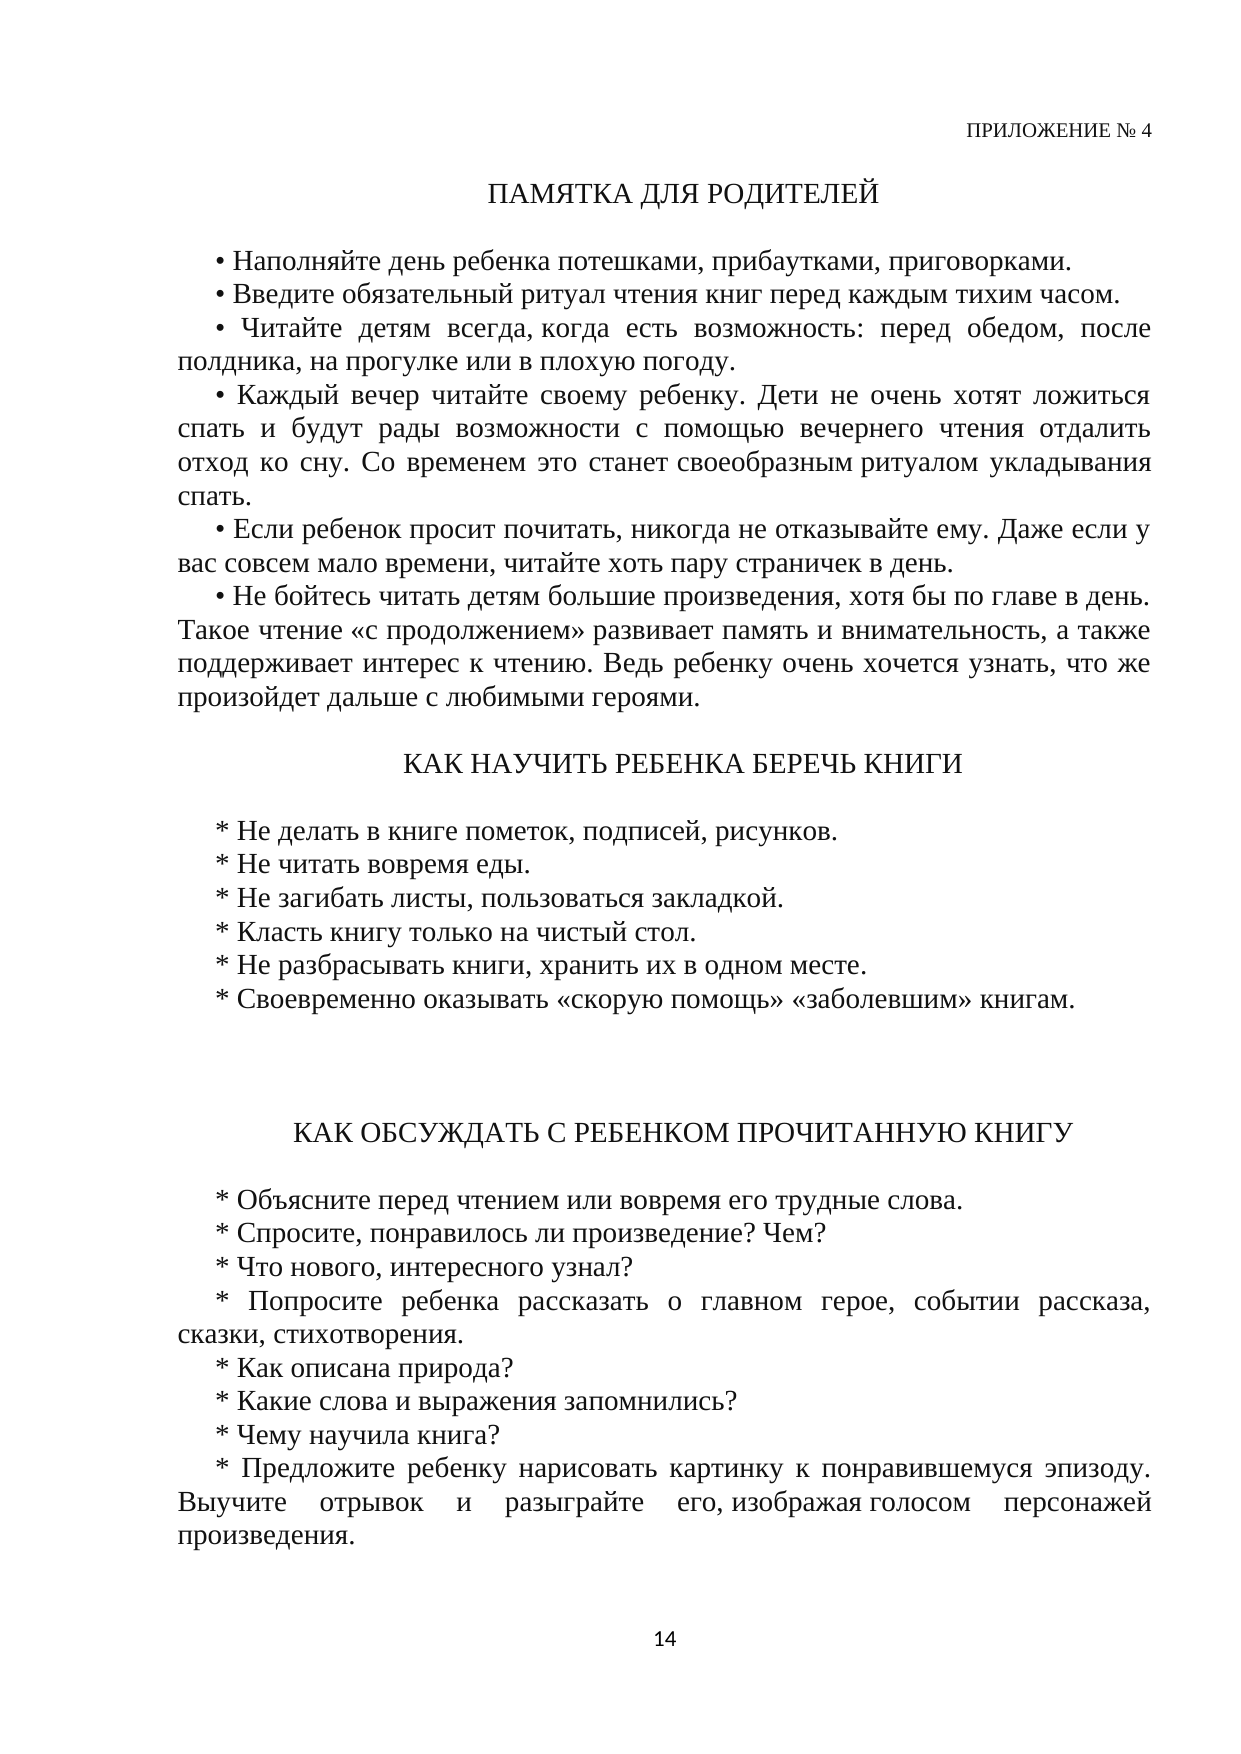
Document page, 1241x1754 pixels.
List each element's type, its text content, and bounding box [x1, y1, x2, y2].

text • Каждый вечер читайте своему ребенку. Дети не очень хотят ложиться спать и будут рады возможности с помощью вечернего чтения отдалить отход ко сну. Со временем это станет своеобразным ритуалом укладывания спать. [177, 377, 1152, 511]
text * Какие слова и выражения запомнились? [177, 1383, 1152, 1417]
text ПАМЯТКА ДЛЯ РОДИТЕЛЕЙ [177, 176, 1152, 209]
text • Не бойтесь читать детям большие произведения, хотя бы по главе в день. Такое чтение «с продолжением» развивает память и внимательность, а также поддерживает интерес к чтению. Ведь ребенку очень хочется узнать, что же произойдет дальше с любимыми героями. [177, 578, 1152, 712]
text * Объясните перед чтением или вовремя его трудные слова. [177, 1182, 1152, 1216]
text • Читайте детям всегда, когда есть возможность: перед обедом, после полдника, на прогулке или в плохую погоду. [177, 310, 1152, 377]
text • Введите обязательный ритуал чтения книг перед каждым тихим часом. [177, 276, 1152, 310]
text * Что нового, интересного узнал? [177, 1249, 1152, 1283]
text * Попросите ребенка рассказать о главном герое, событии рассказа, сказки, стихотворения. [177, 1283, 1152, 1350]
text КАК НАУЧИТЬ РЕБЕНКА БЕРЕЧЬ КНИГИ [177, 746, 1152, 779]
text • Наполняйте день ребенка потешками, прибаутками, приговорками. [177, 243, 1152, 276]
text * Не читать вовремя еды. [177, 847, 1152, 880]
text ПРИЛОЖЕНИЕ № 4 [177, 118, 1152, 142]
text * Предложите ребенку нарисовать картинку к понравившемуся эпизоду. Выучите отрывок и разыграйте его, изображая голосом персонажей произведения. [177, 1450, 1152, 1551]
text * Как описана природа? [177, 1350, 1152, 1383]
text * Не разбрасывать книги, хранить их в одном месте. [177, 947, 1152, 981]
text • Если ребенок просит почитать, никогда не отказывайте ему. Даже если у вас совсем мало времени, читайте хоть пару страничек в день. [177, 511, 1152, 578]
text КАК ОБСУЖДАТЬ С РЕБЕНКОМ ПРОЧИТАННУЮ КНИГУ [177, 1115, 1152, 1148]
text * Не загибать листы, пользоваться закладкой. [177, 880, 1152, 914]
text * Не делать в книге пометок, подписей, рисунков. [177, 813, 1152, 847]
text * Спросите, понравилось ли произведение? Чем? [177, 1216, 1152, 1249]
text * Чему научила книга? [177, 1417, 1152, 1450]
text * Своевременно оказывать «скорую помощь» «заболевшим» книгам. [177, 981, 1152, 1014]
text * Класть книгу только на чистый стол. [177, 914, 1152, 947]
